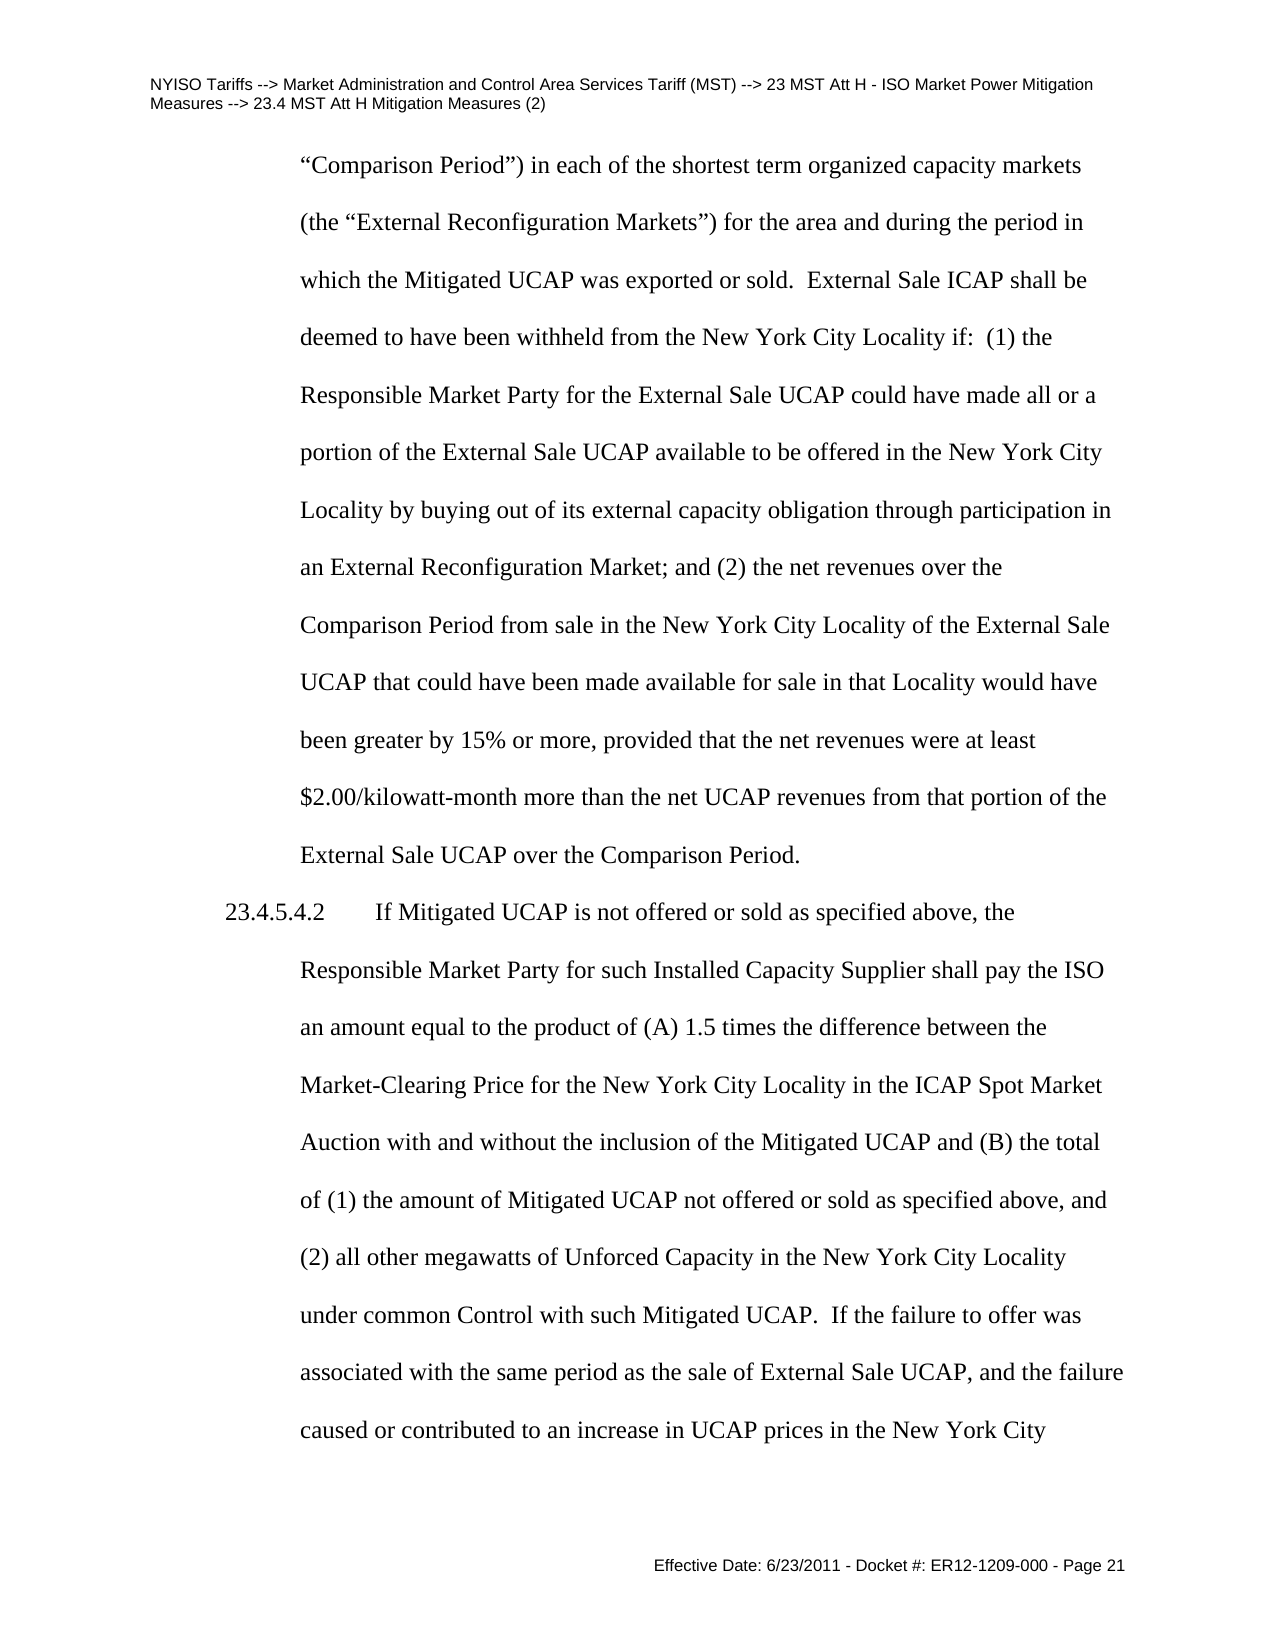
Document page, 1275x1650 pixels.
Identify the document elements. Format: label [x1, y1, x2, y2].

text [225, 897, 1125, 1444]
text [225, 150, 1125, 869]
